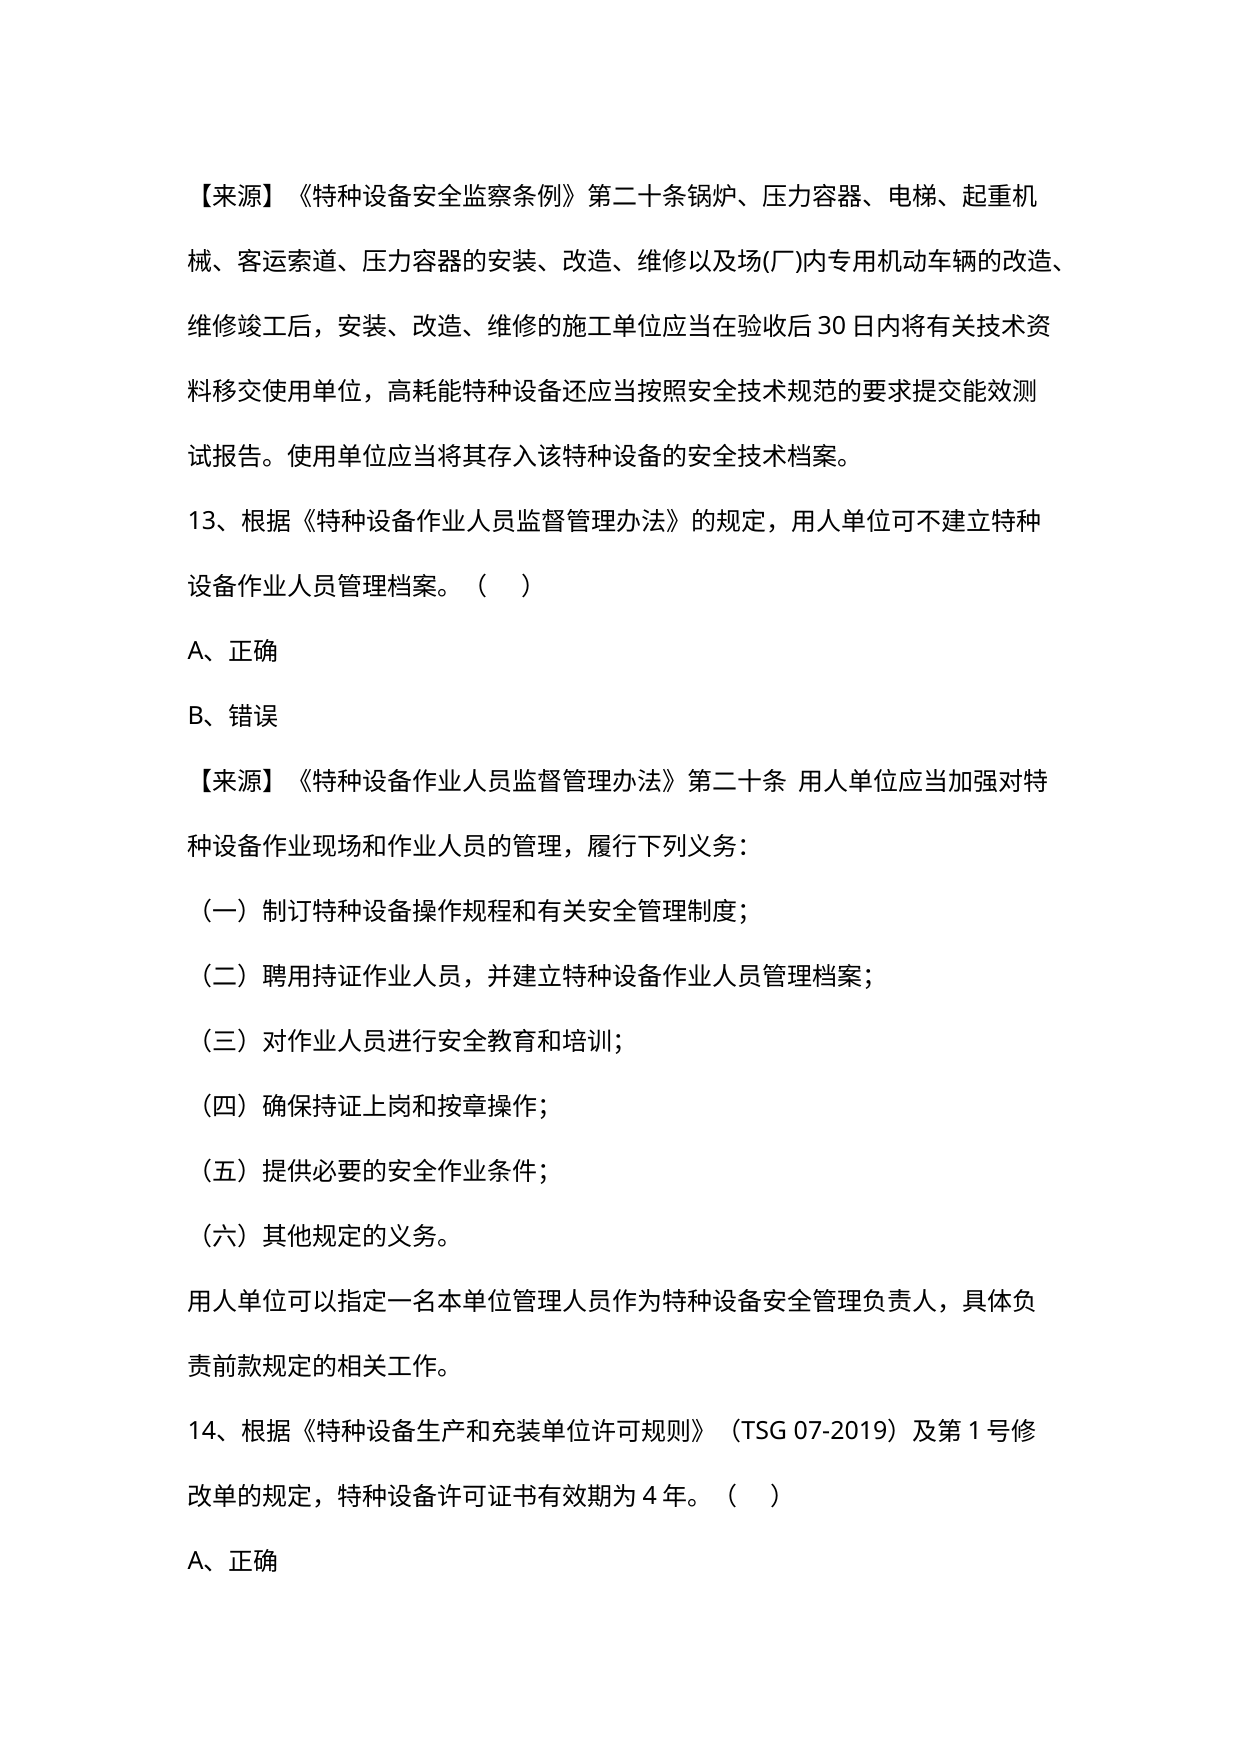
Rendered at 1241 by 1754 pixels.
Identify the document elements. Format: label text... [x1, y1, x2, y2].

text A、正确 [187, 617, 1053, 682]
text 14、根据《特种设备生产和充装单位许可规则》（TSG 07-2019）及第1号修改单的规定，特种设备许可证书有效期为4年。（ ） [187, 1397, 1053, 1527]
text A、正确 [187, 1527, 1053, 1592]
text 13、根据《特种设备作业人员监督管理办法》的规定，用人单位可不建立特种设备作业人员管理档案。（ ） [187, 487, 1053, 617]
text B、错误 [187, 682, 1053, 747]
text 【来源】《特种设备安全监察条例》第二十条锅炉、压力容器、电梯、起重机械、客运索道、压力容器的安装、改造、维修以及场(厂)内专用机动车辆的改造、维修竣工后，安装、改造、维修的施工单位应当在验收后30日内将有关技术资料移交使用单位，高耗能特种设备还应当按照安全技术规范的要求提交能效测试报告。使用单位应当将其存入该特种设备的安全技术档案。 [187, 162, 1053, 487]
text 【来源】《特种设备作业人员监督管理办法》第二十条 用人单位应当加强对特种设备作业现场和作业人员的管理，履行下列义务： （一）制订特种设备操作规程和有关安全管理制度； （二）聘用持证作业人员，并建立特种设备作业人员管理档案； （三）对作业人员进行安全教育和培训； （四）确保持证上岗和按章操作； （五）提供必要的安全作业条件； （六）其他规定的义务。 用人单位可以指定一名本单位管理人员作为特种设备安全管理负责人，具体负责前款规定的相关工作。 [187, 747, 1053, 1397]
